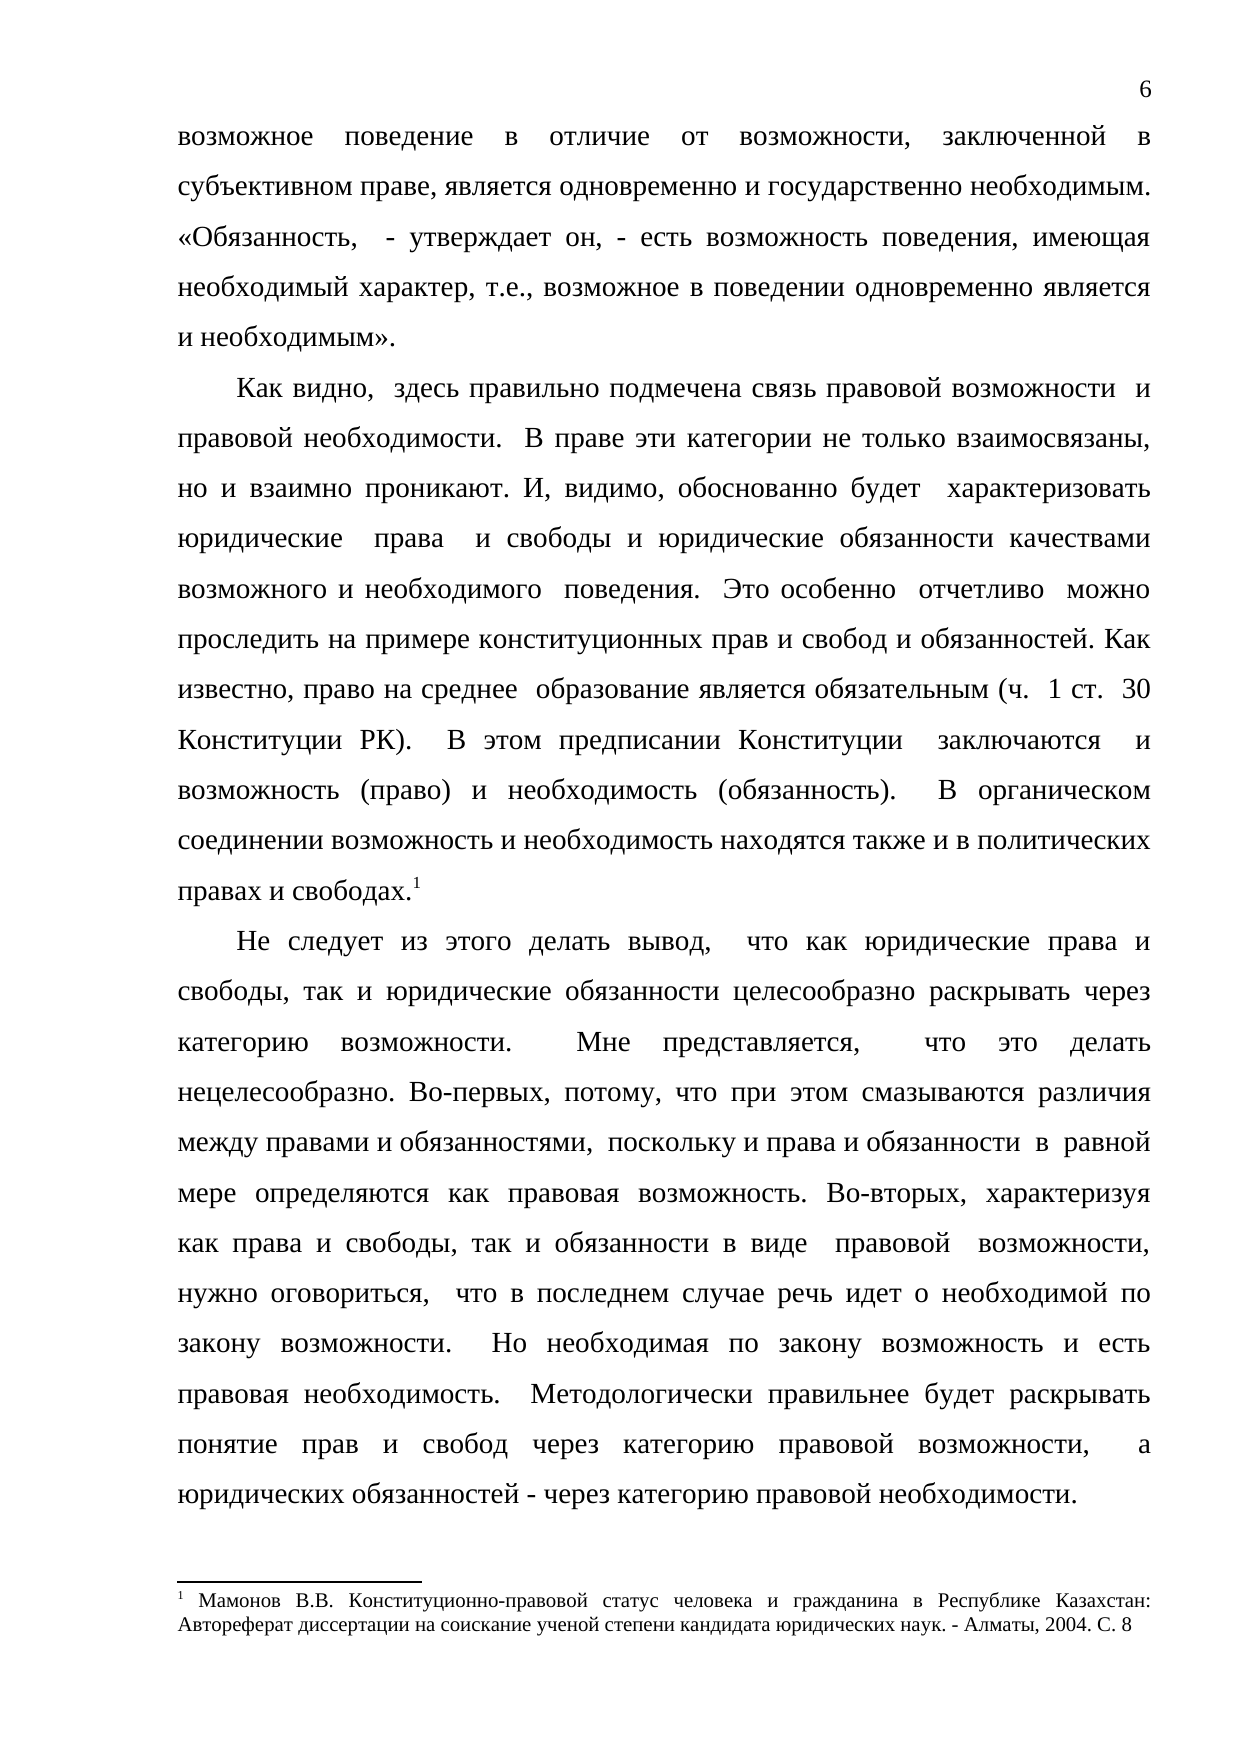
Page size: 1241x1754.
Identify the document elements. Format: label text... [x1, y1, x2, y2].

text Как видно, здесь правильно подмечена связь правовой возможности и правовой необходимости. В праве эти категории не только взаимосвязаны, но и взаимно проникают. И, видимо, обоснованно будет характеризовать юридические права и свободы и юридические обязанности качествами возможного и необходимого поведения. Это особенно отчетливо можно проследить на примере конституционных прав и свобод и обязанностей. Как известно, право на среднее образование является обязательным (ч. 1 ст. 30 Конституции РК). В этом предписании Конституции заключаются и возможность (право) и необходимость (обязанность). В органическом соединении возможность и необходимость находятся также и в политических правах и свободах. [177, 370, 1152, 906]
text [177, 118, 1152, 353]
text Не следует из этого делать вывод, что как юридические права и свободы, так и юридические обязанности целесообразно раскрывать через категорию возможности. Мне представляется, что это делать нецелесообразно. Во-первых, потому, что при этом смазываются различия между правами и обязанностями, поскольку и права и обязанности в равной мере определяются как правовая возможность. Во-вторых, характеризуя как права и свободы, так и обязанности в виде правовой возможности, нужно оговориться, что в последнем случае речь идет о необходимой по закону возможности. Но необходимая по закону возможность и есть правовая необходимость. Методологически правильнее будет раскрывать понятие прав и свобод через категорию правовой возможности, а юридических обязанностей - через категорию правовой необходимости. [177, 923, 1152, 1510]
